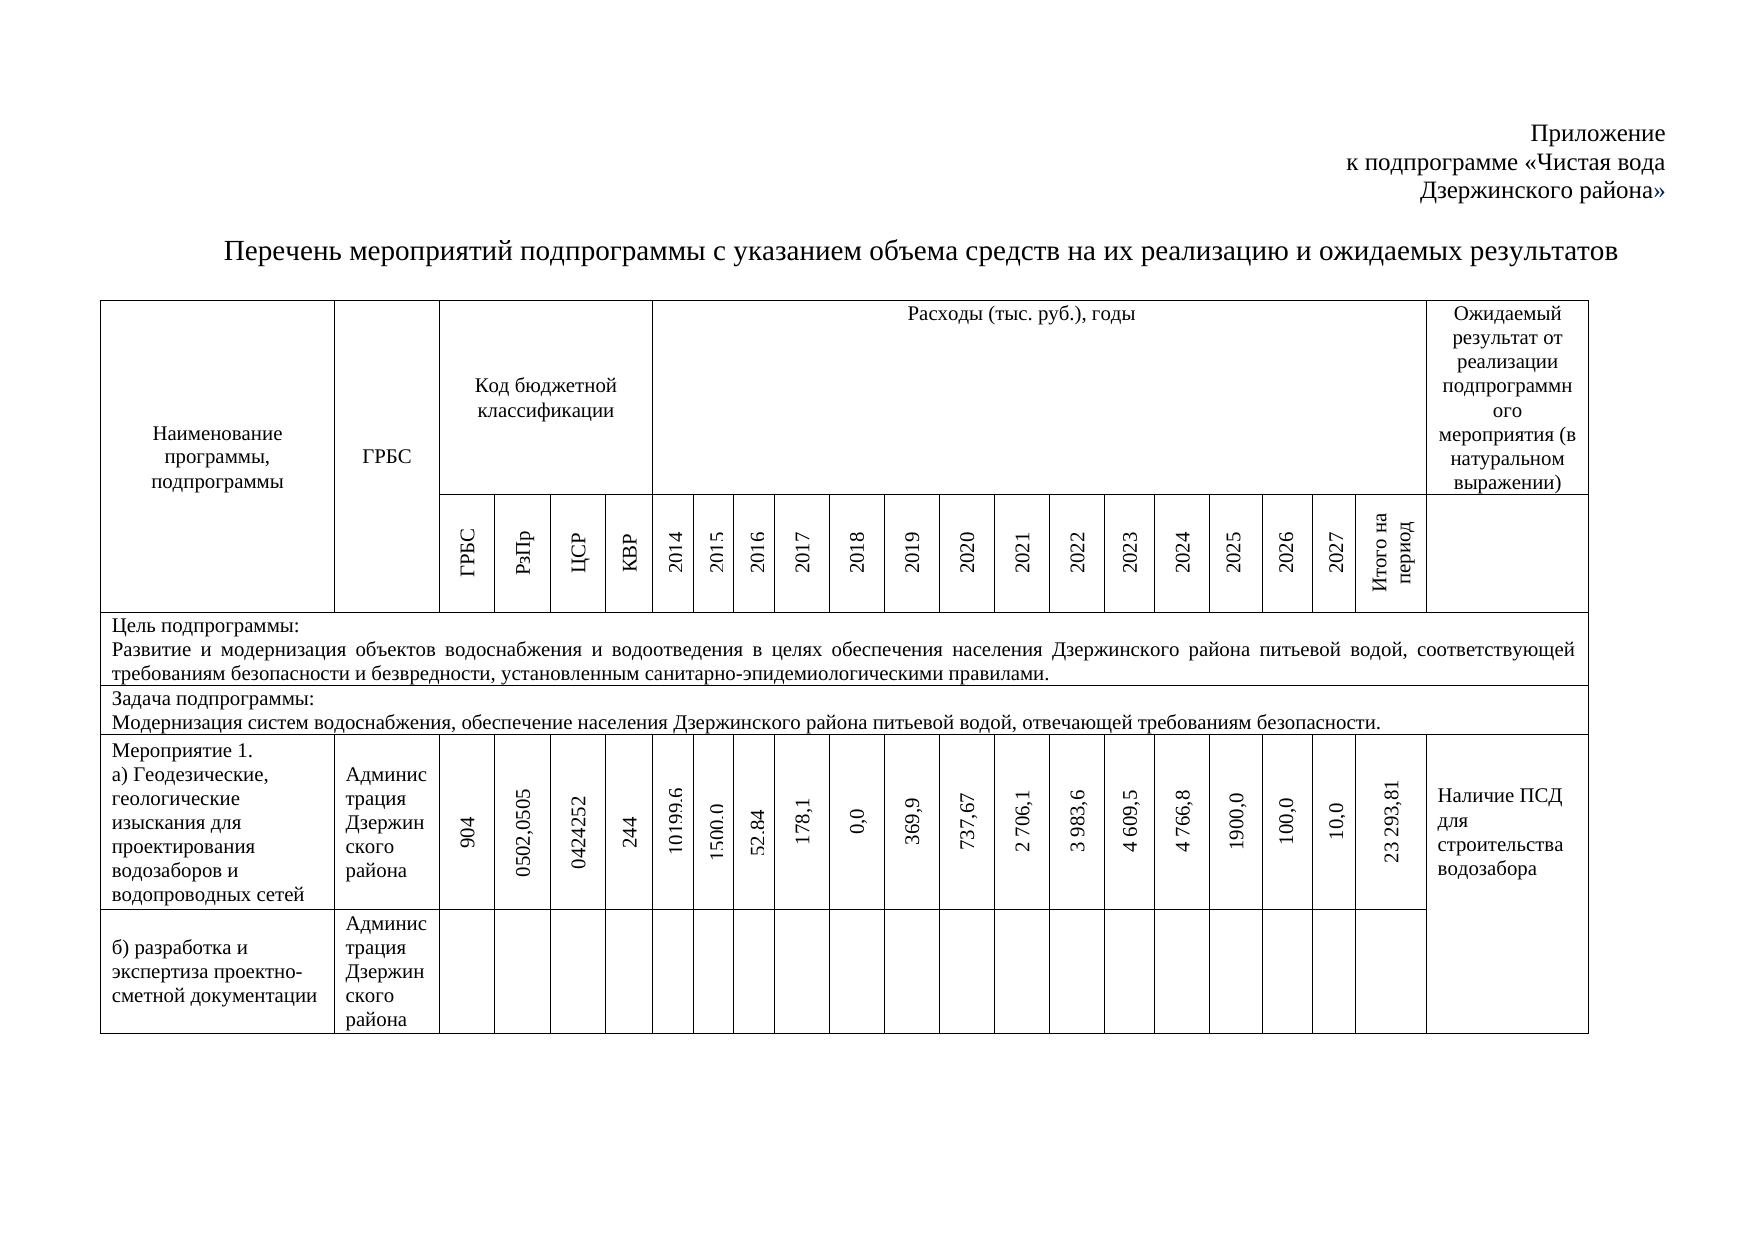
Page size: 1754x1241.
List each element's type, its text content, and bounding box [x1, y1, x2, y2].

table_cell 2018 [830, 495, 884, 612]
table_cell [995, 910, 1049, 1033]
table_cell [551, 910, 605, 1033]
table_header Расходы (тыс. руб.), годы [653, 301, 1426, 494]
table_cell [1050, 910, 1104, 1033]
table_cell [1313, 910, 1355, 1033]
table_cell КВР [606, 495, 652, 612]
table_cell [734, 910, 774, 1033]
table_cell 0,0 [830, 735, 884, 908]
table_header Код бюджетной классификации [440, 301, 652, 494]
table_cell 4 766,8 [1155, 735, 1209, 908]
table_cell б) разработка и экспертиза проектно-сметной документации [101, 910, 334, 1033]
table_cell [694, 910, 733, 1033]
table_cell [1427, 495, 1588, 612]
table_cell [1356, 910, 1426, 1033]
text Перечень мероприятий подпрограммы с указанием объема средств на их реализацию и ожидаемых результатов [177, 233, 1665, 267]
table_cell 4 609,5 [1105, 735, 1154, 908]
text к подпрограмме «Чистая вода [1152, 147, 1665, 176]
table_cell 10199,6 [653, 735, 693, 908]
table_cell 23 293,81 [1356, 735, 1426, 908]
table_cell 3 983,6 [1050, 735, 1104, 908]
table_cell 2014 [653, 495, 693, 612]
table_cell [830, 910, 884, 1033]
table_cell 2023 [1105, 495, 1154, 612]
table_cell 1500,0 [694, 735, 733, 908]
table_cell 2022 [1050, 495, 1104, 612]
table_cell Итого на период [1356, 495, 1426, 612]
table_cell РзПр [495, 495, 550, 612]
table_cell 2027 [1313, 495, 1355, 612]
table_cell [440, 910, 494, 1033]
table_cell 100,0 [1263, 735, 1312, 908]
table_cell Наличие ПСД для строительства водозабора [1427, 735, 1588, 908]
table_cell 2025 [1210, 495, 1262, 612]
table_cell 0502,0505 [495, 735, 550, 908]
table_cell 2024 [1155, 495, 1209, 612]
table_cell 2015 [694, 495, 733, 612]
table_cell [606, 910, 652, 1033]
table_cell Задача подпрограммы: Модернизация систем водоснабжения, обеспечение населения Дзержинского района питьевой водой, отвечающей требованиям безопасности. [101, 686, 1588, 734]
table_cell 2021 [995, 495, 1049, 612]
table_cell 2019 [885, 495, 939, 612]
table_cell [653, 910, 693, 1033]
table_cell 2017 [775, 495, 829, 612]
table_cell 1900,0 [1210, 735, 1262, 908]
table_cell Администрация Дзержинского района [335, 735, 439, 908]
table_cell 0424252 [551, 735, 605, 908]
text Дзержинского района» [1152, 176, 1665, 204]
table_cell 178,1 [775, 735, 829, 908]
table_cell 2026 [1263, 495, 1312, 612]
table_cell [775, 910, 829, 1033]
table_cell 904 [440, 735, 494, 908]
table_cell [940, 910, 994, 1033]
table_cell 2 706,1 [995, 735, 1049, 908]
table_cell 737,67 [940, 735, 994, 908]
table_cell 2016 [734, 495, 774, 612]
table_header Ожидаемый результат от реализации подпрограммного мероприятия (в натуральном выражении) [1427, 301, 1588, 494]
table_cell Мероприятие 1. а) Геодезические, геологические изыскания для проектирования водозаборов и водопроводных сетей [101, 735, 334, 908]
table_cell [1210, 910, 1262, 1033]
table_cell 52,84 [734, 735, 774, 908]
table_cell 10,0 [1313, 735, 1355, 908]
text Приложение [1152, 118, 1665, 147]
table_header ГРБС [335, 301, 439, 612]
table_cell 369,9 [885, 735, 939, 908]
table_cell ЦСР [551, 495, 605, 612]
table_header Наименование программы, подпрограммы [101, 301, 334, 612]
table_cell 2020 [940, 495, 994, 612]
table_cell [1105, 910, 1154, 1033]
table_cell [885, 910, 939, 1033]
table_cell [495, 910, 550, 1033]
table_cell ГРБС [440, 495, 494, 612]
table_cell Администрация Дзержинского района [335, 910, 439, 1033]
table_cell 244 [606, 735, 652, 908]
table_cell [1263, 910, 1312, 1033]
table_cell [1427, 909, 1588, 1033]
table_cell [1155, 910, 1209, 1033]
table_cell Цель подпрограммы: Развитие и модернизация объектов водоснабжения и водоотведения в целях обеспечения населения Дзержинского района питьевой водой, соответствующей требованиям безопасности и безвредности, установленным санитарно-эпидемиологическими правилами. [101, 613, 1588, 685]
